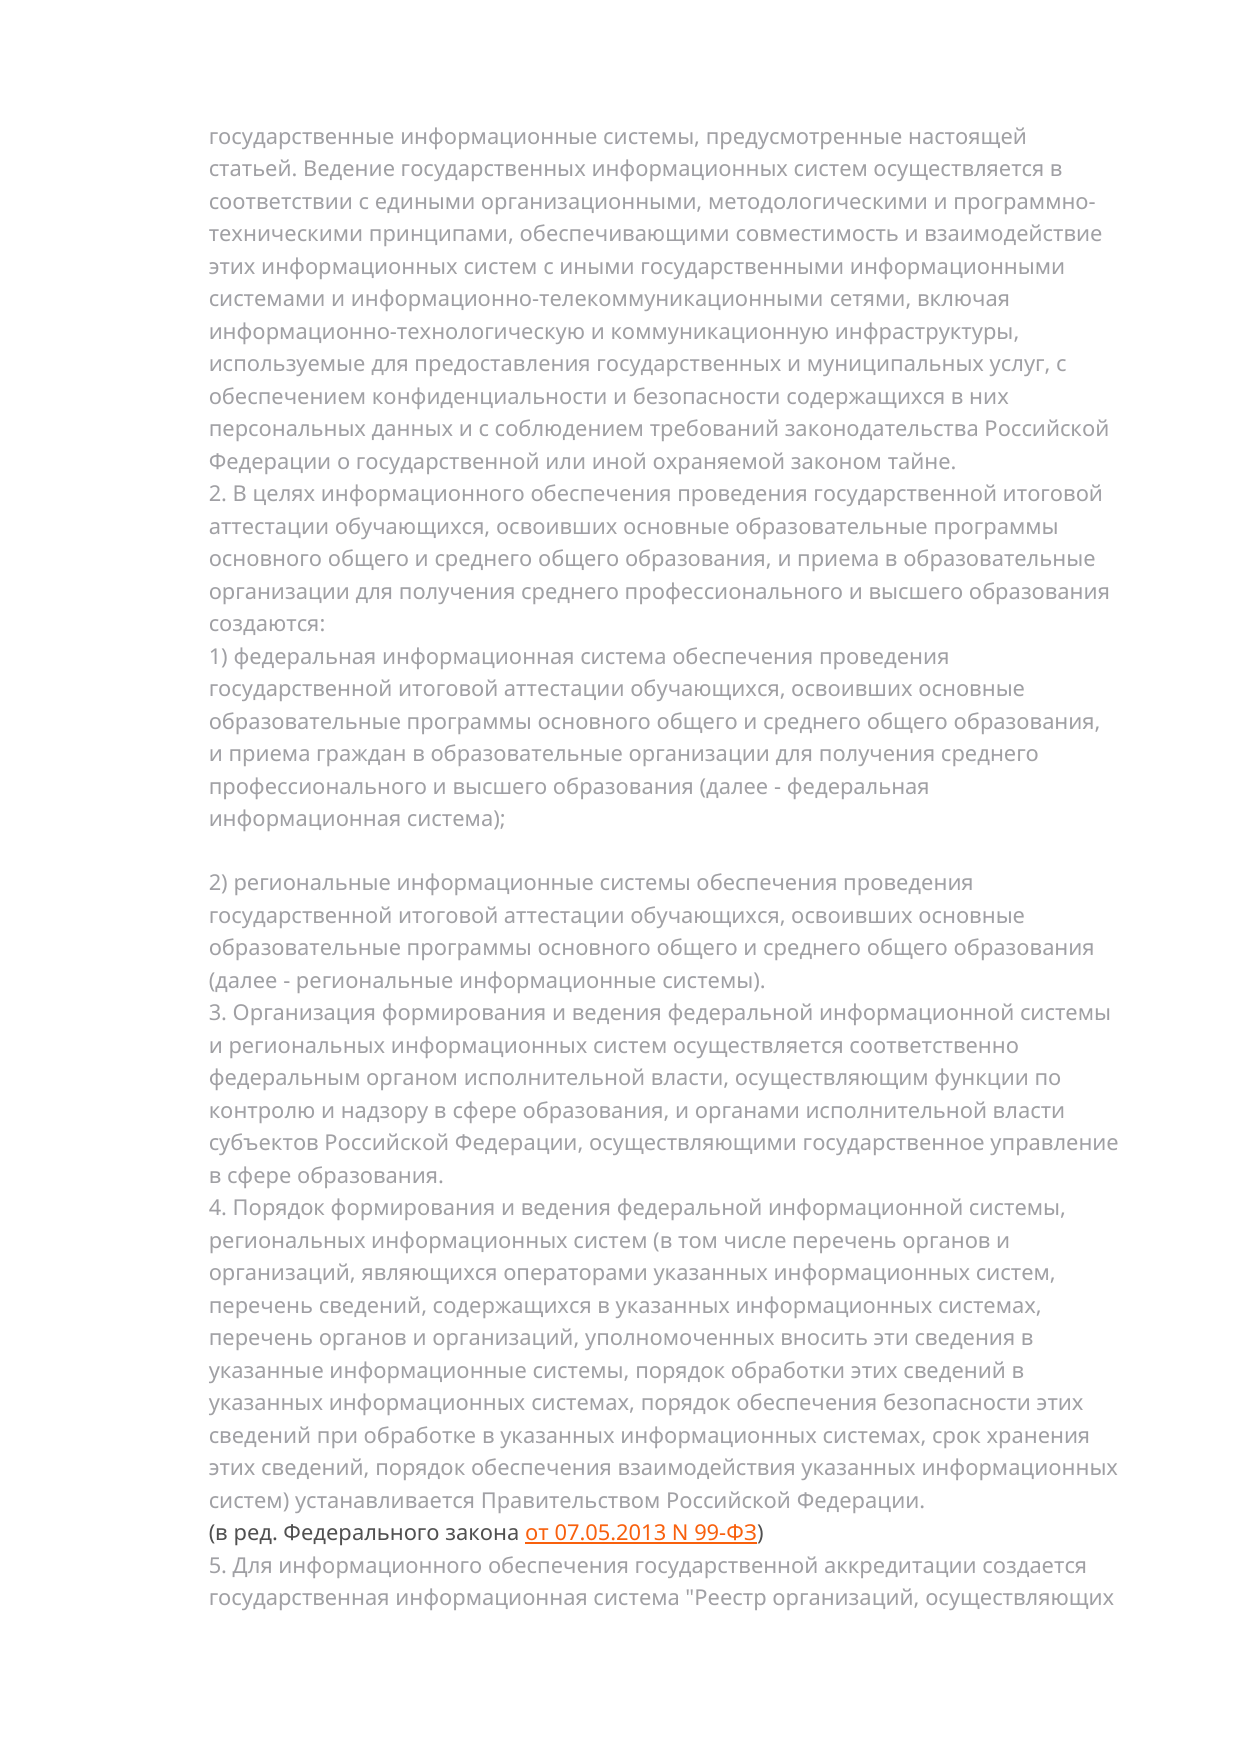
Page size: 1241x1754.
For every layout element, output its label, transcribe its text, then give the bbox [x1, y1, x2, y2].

text 1) федеральная информационная система обеспечения проведения государственной итоговой аттестации обучающихся, освоивших основные образовательные программы основного общего и среднего общего образования, и приема граждан в образовательные организации для получения среднего профессионального и высшего образования (далее - федеральная информационная система); [208, 638, 1120, 833]
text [208, 118, 1120, 476]
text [208, 1547, 1120, 1612]
text 2) региональные информационные системы обеспечения проведения государственной итоговой аттестации обучающихся, освоивших основные образовательные программы основного общего и среднего общего образования (далее - региональные информационные системы). [208, 864, 1120, 994]
text (в ред. Федерального закона от 07.05.2013 N 99-ФЗ) [208, 1514, 1120, 1547]
text 2. В целях информационного обеспечения проведения государственной итоговой аттестации обучающихся, освоивших основные образовательные программы основного общего и среднего общего образования, и приема в образовательные организации для получения среднего профессионального и высшего образования создаются: [208, 476, 1120, 638]
text 3. Организация формирования и ведения федеральной информационной системы и региональных информационных систем осуществляется соответственно федеральным органом исполнительной власти, осуществляющим функции по контролю и надзору в сфере образования, и органами исполнительной власти субъектов Российской Федерации, осуществляющими государственное управление в сфере образования. [208, 994, 1120, 1189]
text 4. Порядок формирования и ведения федеральной информационной системы, региональных информационных систем (в том числе перечень органов и организаций, являющихся операторами указанных информационных систем, перечень сведений, содержащихся в указанных информационных системах, перечень органов и организаций, уполномоченных вносить эти сведения в указанные информационные системы, порядок обработки этих сведений в указанных информационных системах, порядок обеспечения безопасности этих сведений при обработке в указанных информационных системах, срок хранения этих сведений, порядок обеспечения взаимодействия указанных информационных систем) устанавливается Правительством Российской Федерации. [208, 1189, 1120, 1514]
